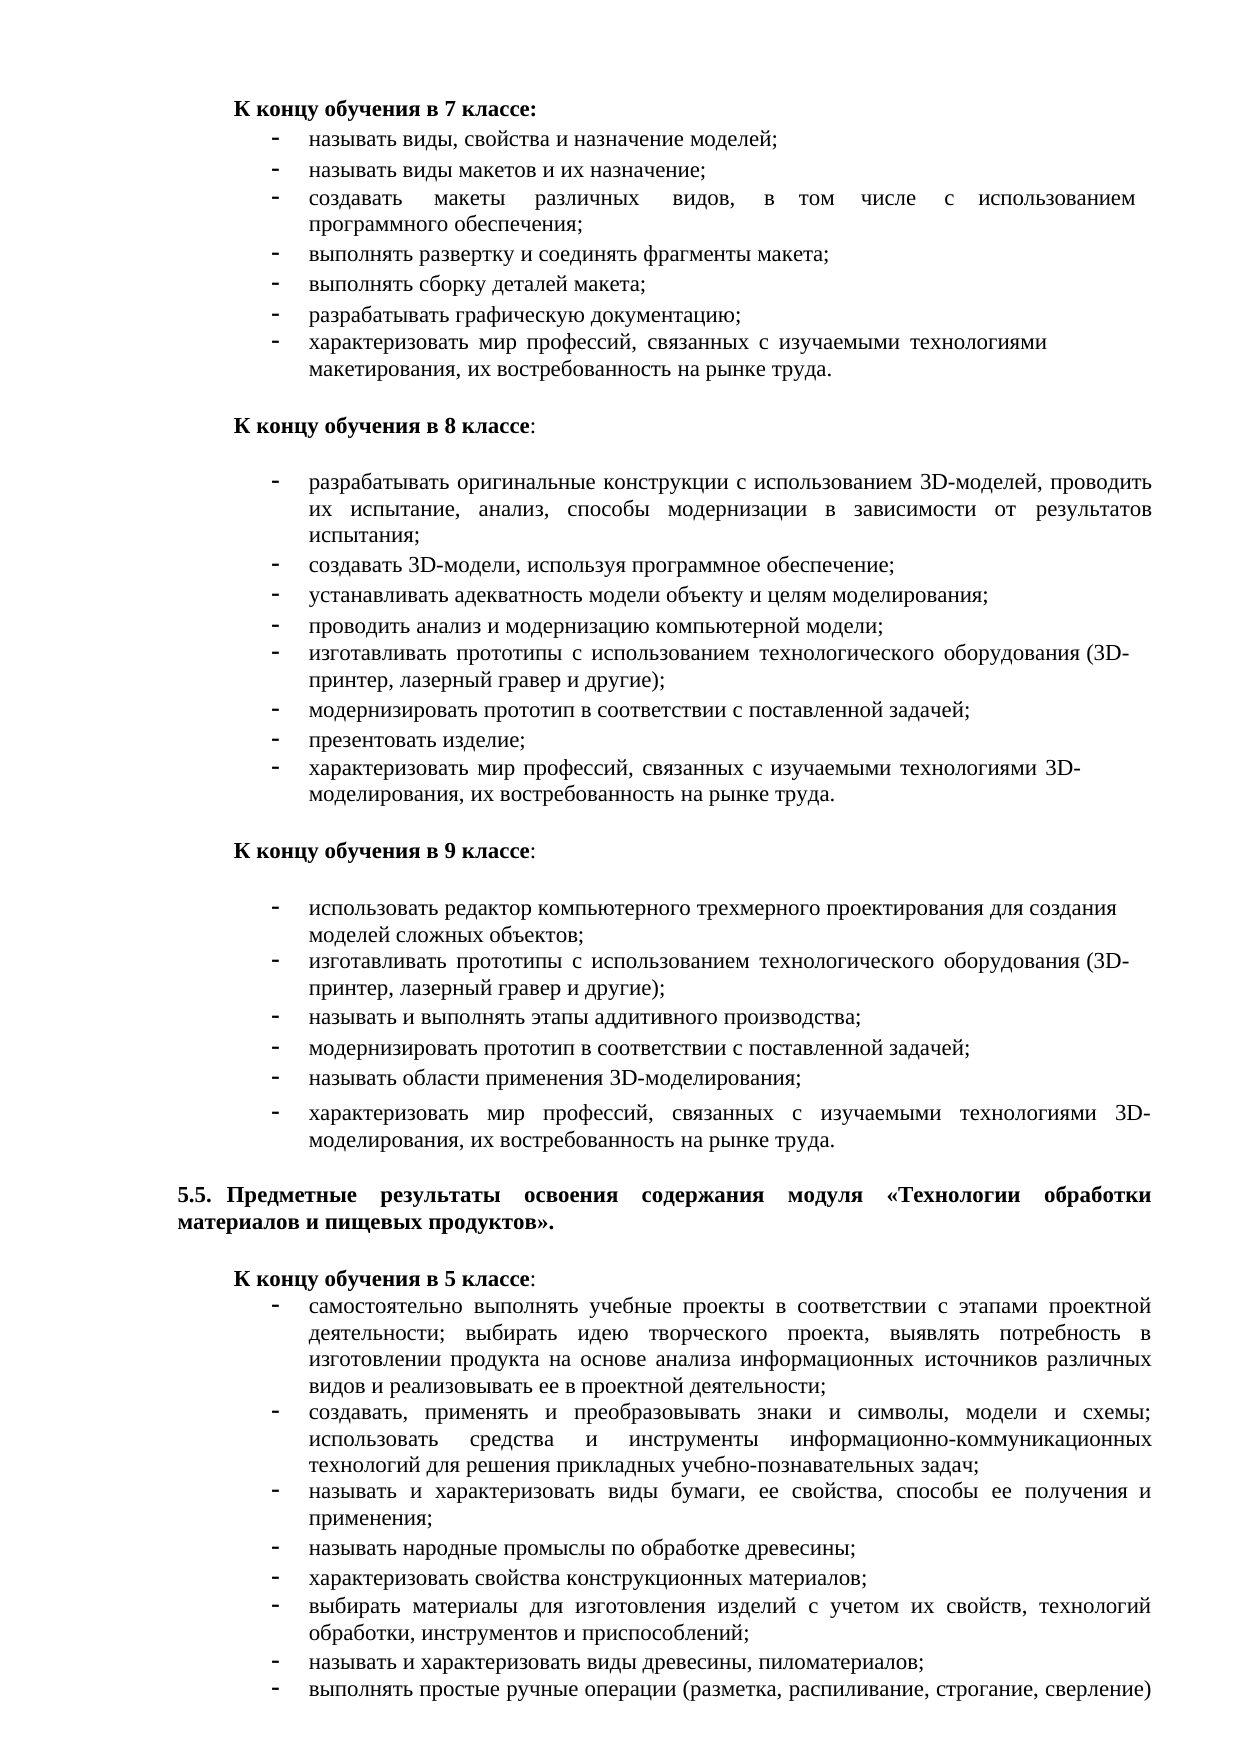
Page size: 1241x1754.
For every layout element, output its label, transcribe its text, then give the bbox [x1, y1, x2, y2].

subtitle К концу обучения в 8 классе: [233, 411, 1236, 439]
list разрабатывать оригинальные конструкции с использованием 3D-моделей, проводить их испытание, анализ, способы модернизации в зависимости от результатов испытания; [271, 468, 1152, 548]
list использовать редактор компьютерного трехмерного проектирования для создания моделей сложных объектов; [271, 894, 1152, 947]
text К концу обучения в 5 классе: [233, 1263, 1236, 1292]
list изготавливать прототипы с использованием технологического оборудования (3D-принтер, лазерный гравер и другие); [271, 947, 1151, 1000]
list называть народные промыслы по обработке древесины; [271, 1531, 1236, 1561]
list создавать 3D-модели, используя программное обеспечение; [271, 548, 1236, 578]
list характеризовать свойства конструкционных материалов; [271, 1561, 1236, 1592]
list характеризовать мир профессий, связанных с изучаемыми технологиями 3D- моделирования, их востребованность на рынке труда. [271, 754, 1152, 807]
list называть виды макетов и их назначение; [271, 153, 1236, 183]
list модернизировать прототип в соответствии с поставленной задачей; [271, 1031, 1236, 1061]
list называть и характеризовать виды древесины, пиломатериалов; [271, 1645, 1236, 1675]
list характеризовать мир профессий, связанных с изучаемыми технологиями макетирования, их востребованность на рынке труда. [271, 328, 1152, 381]
list называть области применения 3D-моделирования; [271, 1061, 1236, 1092]
list устанавливать адекватность модели объекту и целям моделирования; [271, 578, 1236, 609]
list презентовать изделие; [271, 723, 1236, 754]
list проводить анализ и модернизацию компьютерной модели; [271, 609, 1236, 639]
list выбирать материалы для изготовления изделий с учетом их свойств, технологий обработки, инструментов и приспособлений; [271, 1592, 1151, 1645]
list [271, 1675, 1152, 1702]
list создавать макеты различных видов, в том числе с использованием программного обеспечения; [271, 183, 1152, 237]
list модернизировать прототип в соответствии с поставленной задачей; [271, 693, 1236, 723]
list создавать, применять и преобразовывать знаки и символы, модели и схемы; использовать средства и инструменты информационно-коммуникационных технологий для решения прикладных учебно-познавательных задач; [271, 1398, 1152, 1477]
list выполнять развертку и соединять фрагменты макета; [271, 237, 1236, 267]
list изготавливать прототипы с использованием технологического оборудования (3D-принтер, лазерный гравер и другие); [271, 639, 1151, 693]
list самостоятельно выполнять учебные проекты в соответствии с этапами проектной деятельности; выбирать идею творческого проекта, выявлять потребность в изготовлении продукта на основе анализа информационных источников различных видов и реализовывать ее в проектной деятельности; [271, 1292, 1152, 1398]
list характеризовать мир профессий, связанных с изучаемыми технологиями 3D- моделирования, их востребованность на рынке труда. [271, 1099, 1152, 1152]
list называть и характеризовать виды бумаги, ее свойства, способы ее получения и применения; [271, 1477, 1151, 1531]
list выполнять сборку деталей макета; [271, 267, 1236, 298]
subtitle Предметные результаты освоения содержания модуля «Технологии обработки материалов и пищевых продуктов». [177, 1182, 1152, 1234]
list называть виды, свойства и назначение моделей; [271, 122, 1236, 153]
text К концу обучения в 7 классе: [233, 94, 1236, 122]
list разрабатывать графическую документацию; [271, 298, 1236, 328]
subtitle К концу обучения в 9 классе: [233, 836, 1236, 865]
list называть и выполнять этапы аддитивного производства; [271, 1000, 1236, 1031]
